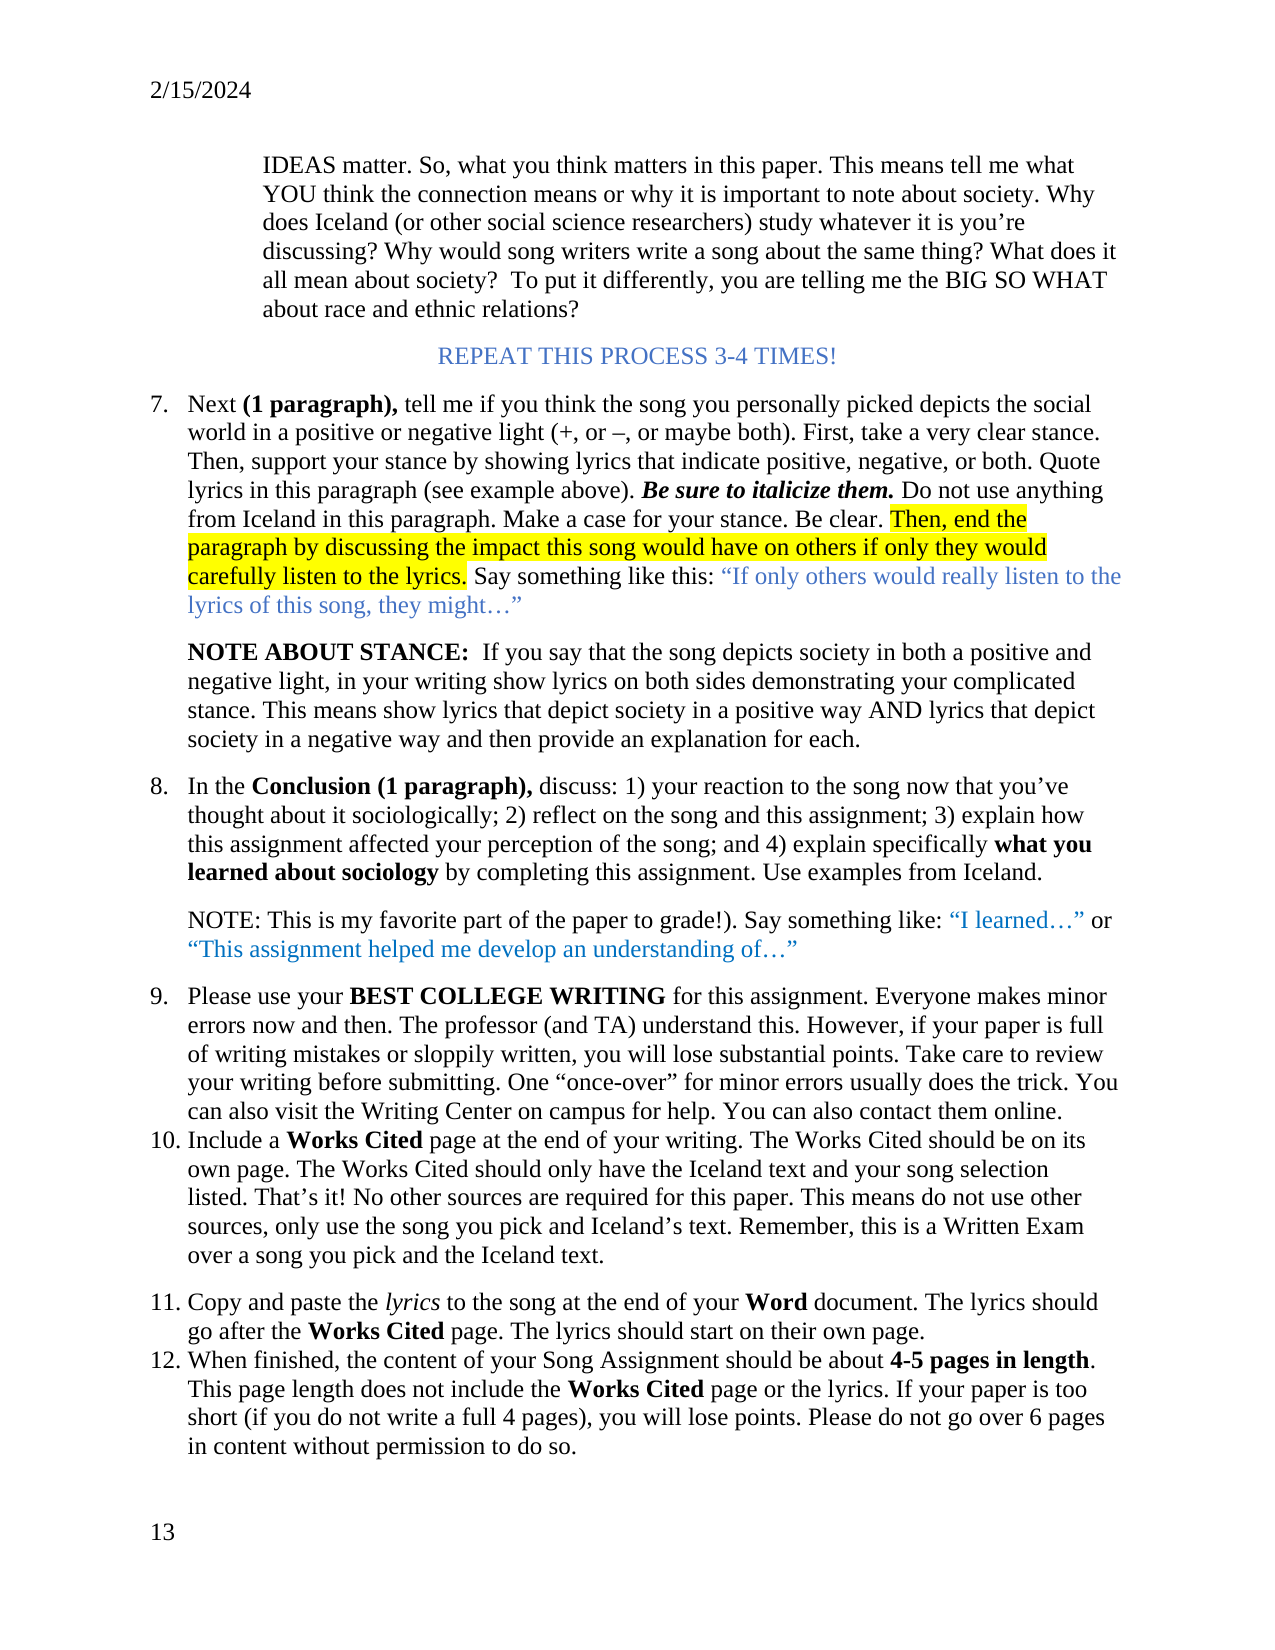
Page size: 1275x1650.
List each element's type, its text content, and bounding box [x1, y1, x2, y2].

list Copy and paste the lyrics to the song at the end of your Word document. The lyrics should go after the Works Cited page. The lyrics should start on their own page. [150, 1287, 1125, 1345]
text REPEAT THIS PROCESS 3-4 TIMES! [150, 341, 1125, 370]
list In the Conclusion (1 paragraph), discuss: 1) your reaction to the song now that you’ve thought about it sociologically; 2) reflect on the song and this assignment; 3) explain how this assignment affected your perception of the song; and 4) explain specifically what you learned about sociology by completing this assignment. Use examples from Iceland. [150, 771, 1125, 886]
list Next (1 paragraph), tell me if you think the song you personally picked depicts the social world in a positive or negative light (+, or –, or maybe both). First, take a very clear stance. Then, support your stance by showing lyrics that indicate positive, negative, or both. Quote lyrics in this paragraph (see example above). Be sure to italicize them. Do not use anything from Iceland in this paragraph. Make a case for your stance. Be clear. Then, end the paragraph by discussing the impact this song would have on others if only they would carefully listen to the lyrics. Say something like this: “If only others would really listen to the lyrics of this song, they might…” [150, 389, 1125, 619]
text NOTE: This is my favorite part of the paper to grade!). Say something like: “I learned…” or “This assignment helped me develop an understanding of…” [187, 905, 1125, 962]
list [225, 150, 1125, 322]
list Include a Works Cited page at the end of your writing. The Works Cited should be on its own page. The Works Cited should only have the Iceland text and your song selection listed. That’s it! No other sources are required for this paper. This means do not use other sources, only use the song you pick and Iceland’s text. Remember, this is a Written Exam over a song you pick and the Iceland text. [150, 1125, 1125, 1269]
text NOTE ABOUT STANCE: If you say that the song depicts society in both a positive and negative light, in your writing show lyrics on both sides demonstrating your complicated stance. This means show lyrics that depict society in a positive way AND lyrics that depict society in a negative way and then provide an explanation for each. [187, 637, 1125, 752]
list Please use your BEST COLLEGE WRITING for this assignment. Everyone makes minor errors now and then. The professor (and TA) understand this. However, if your paper is full of writing mistakes or sloppily written, you will lose substantial points. Take care to review your writing before submitting. One “once-over” for minor errors usually does the trick. You can also visit the Writing Center on campus for help. You can also contact them online. [150, 981, 1125, 1125]
list When finished, the content of your Song Assignment should be about 4-5 pages in length. This page length does not include the Works Cited page or the lyrics. If your paper is too short (if you do not write a full 4 pages), you will lose points. Please do not go over 6 pages in content without permission to do so. [150, 1345, 1125, 1460]
